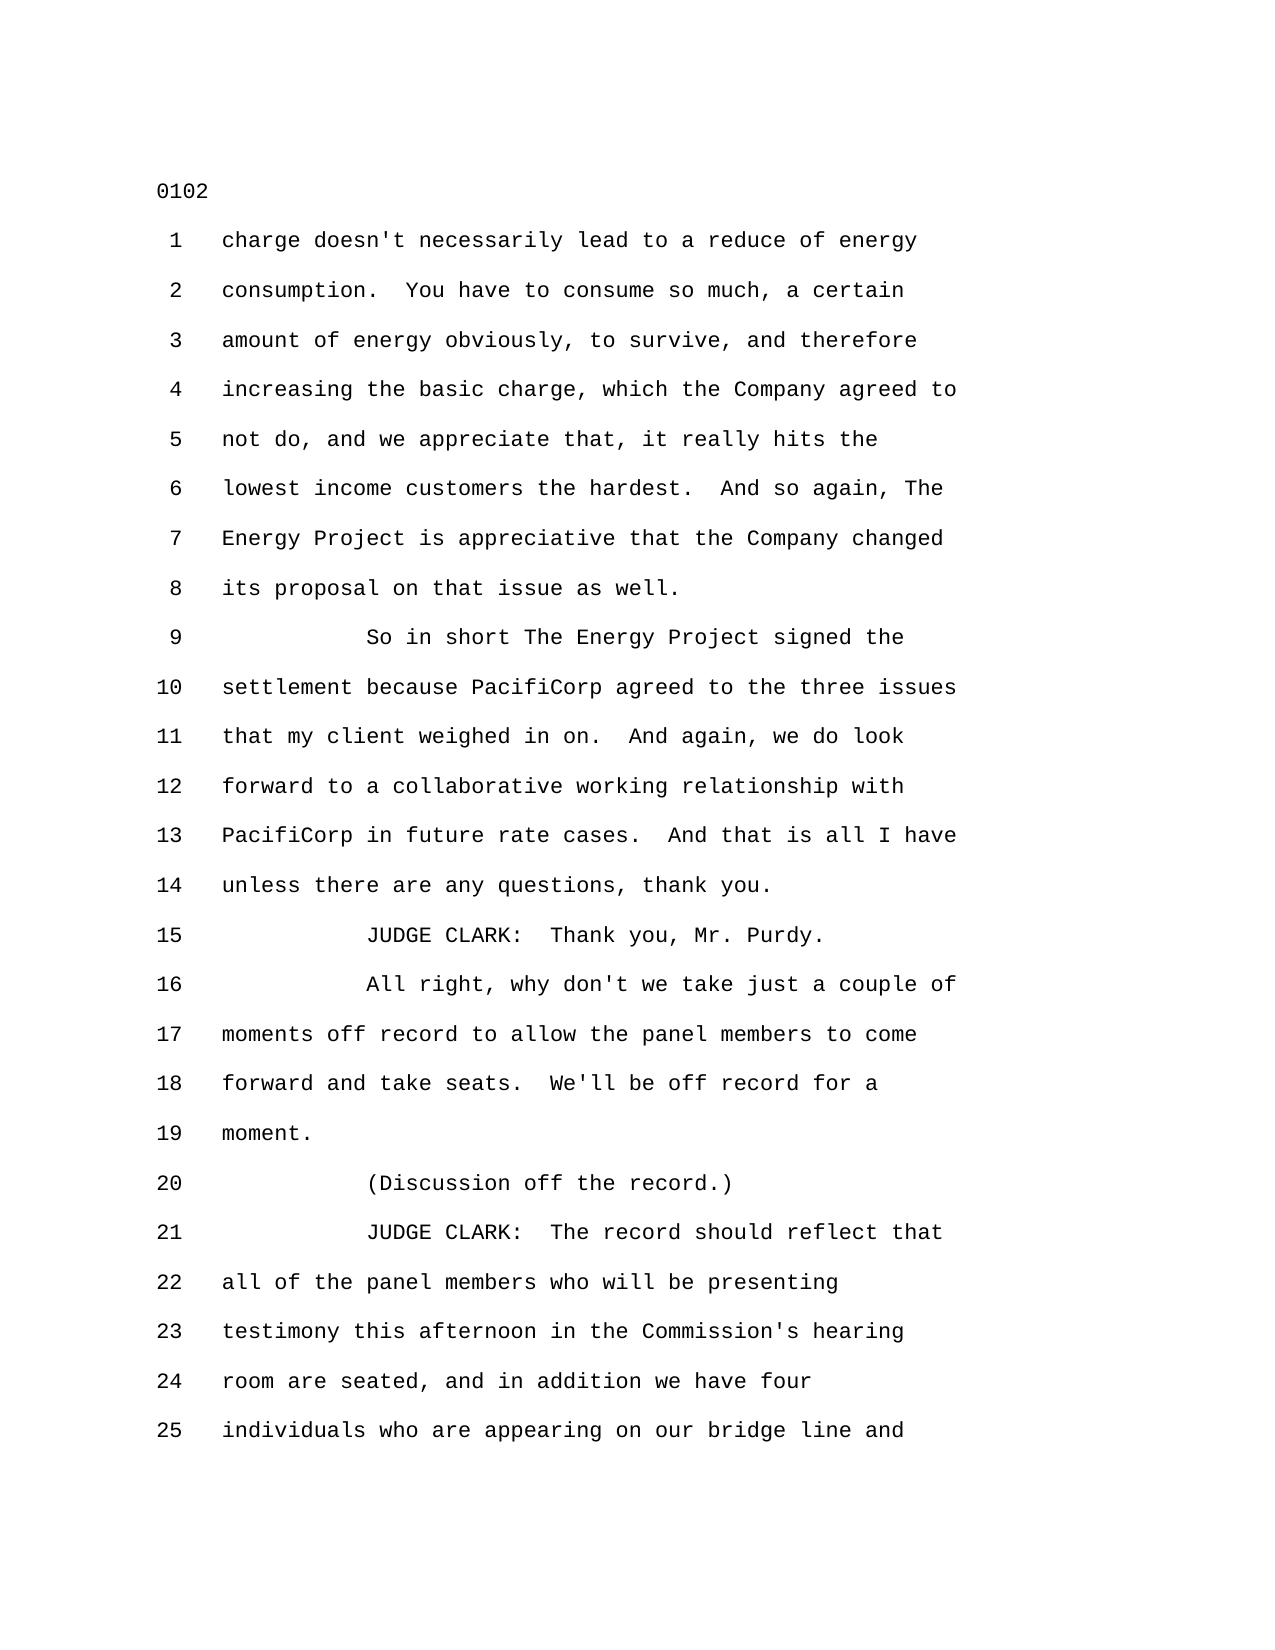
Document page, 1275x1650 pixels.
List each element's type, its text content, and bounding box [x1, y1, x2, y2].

text 17 moments off record to allow the panel members to come [156, 1023, 1119, 1048]
text 4 increasing the basic charge, which the Company agreed to [156, 378, 1119, 403]
text 6 lowest income customers the hardest. And so again, The [156, 477, 1119, 502]
text 16 All right, why don't we take just a couple of [156, 973, 1119, 998]
text 13 PacifiCorp in future rate cases. And that is all I have [156, 824, 1119, 849]
text 11 that my client weighed in on. And again, we do look [156, 725, 1119, 750]
text 22 all of the panel members who will be presenting [156, 1271, 1119, 1296]
text 24 room are seated, and in addition we have four [156, 1370, 1119, 1395]
text 19 moment. [156, 1122, 1119, 1147]
text 10 settlement because PacifiCorp agreed to the three issues [156, 676, 1119, 701]
text 1 charge doesn't necessarily lead to a reduce of energy [156, 229, 1119, 254]
text 7 Energy Project is appreciative that the Company changed [156, 527, 1119, 552]
text 9 So in short The Energy Project signed the [156, 626, 1119, 651]
text 21 JUDGE CLARK: The record should reflect that [156, 1221, 1119, 1246]
text 25 individuals who are appearing on our bridge line and [156, 1419, 1119, 1444]
text 2 consumption. You have to consume so much, a certain [156, 279, 1119, 304]
text 0102 [156, 180, 1119, 205]
text 3 amount of energy obviously, to survive, and therefore [156, 329, 1119, 353]
text 12 forward to a collaborative working relationship with [156, 775, 1119, 800]
text 20 (Discussion off the record.) [156, 1172, 1119, 1196]
text 23 testimony this afternoon in the Commission's hearing [156, 1320, 1119, 1345]
text 18 forward and take seats. We'll be off record for a [156, 1072, 1119, 1097]
text 8 its proposal on that issue as well. [156, 577, 1119, 601]
text 15 JUDGE CLARK: Thank you, Mr. Purdy. [156, 924, 1119, 948]
text 14 unless there are any questions, thank you. [156, 874, 1119, 899]
text 5 not do, and we appreciate that, it really hits the [156, 428, 1119, 453]
